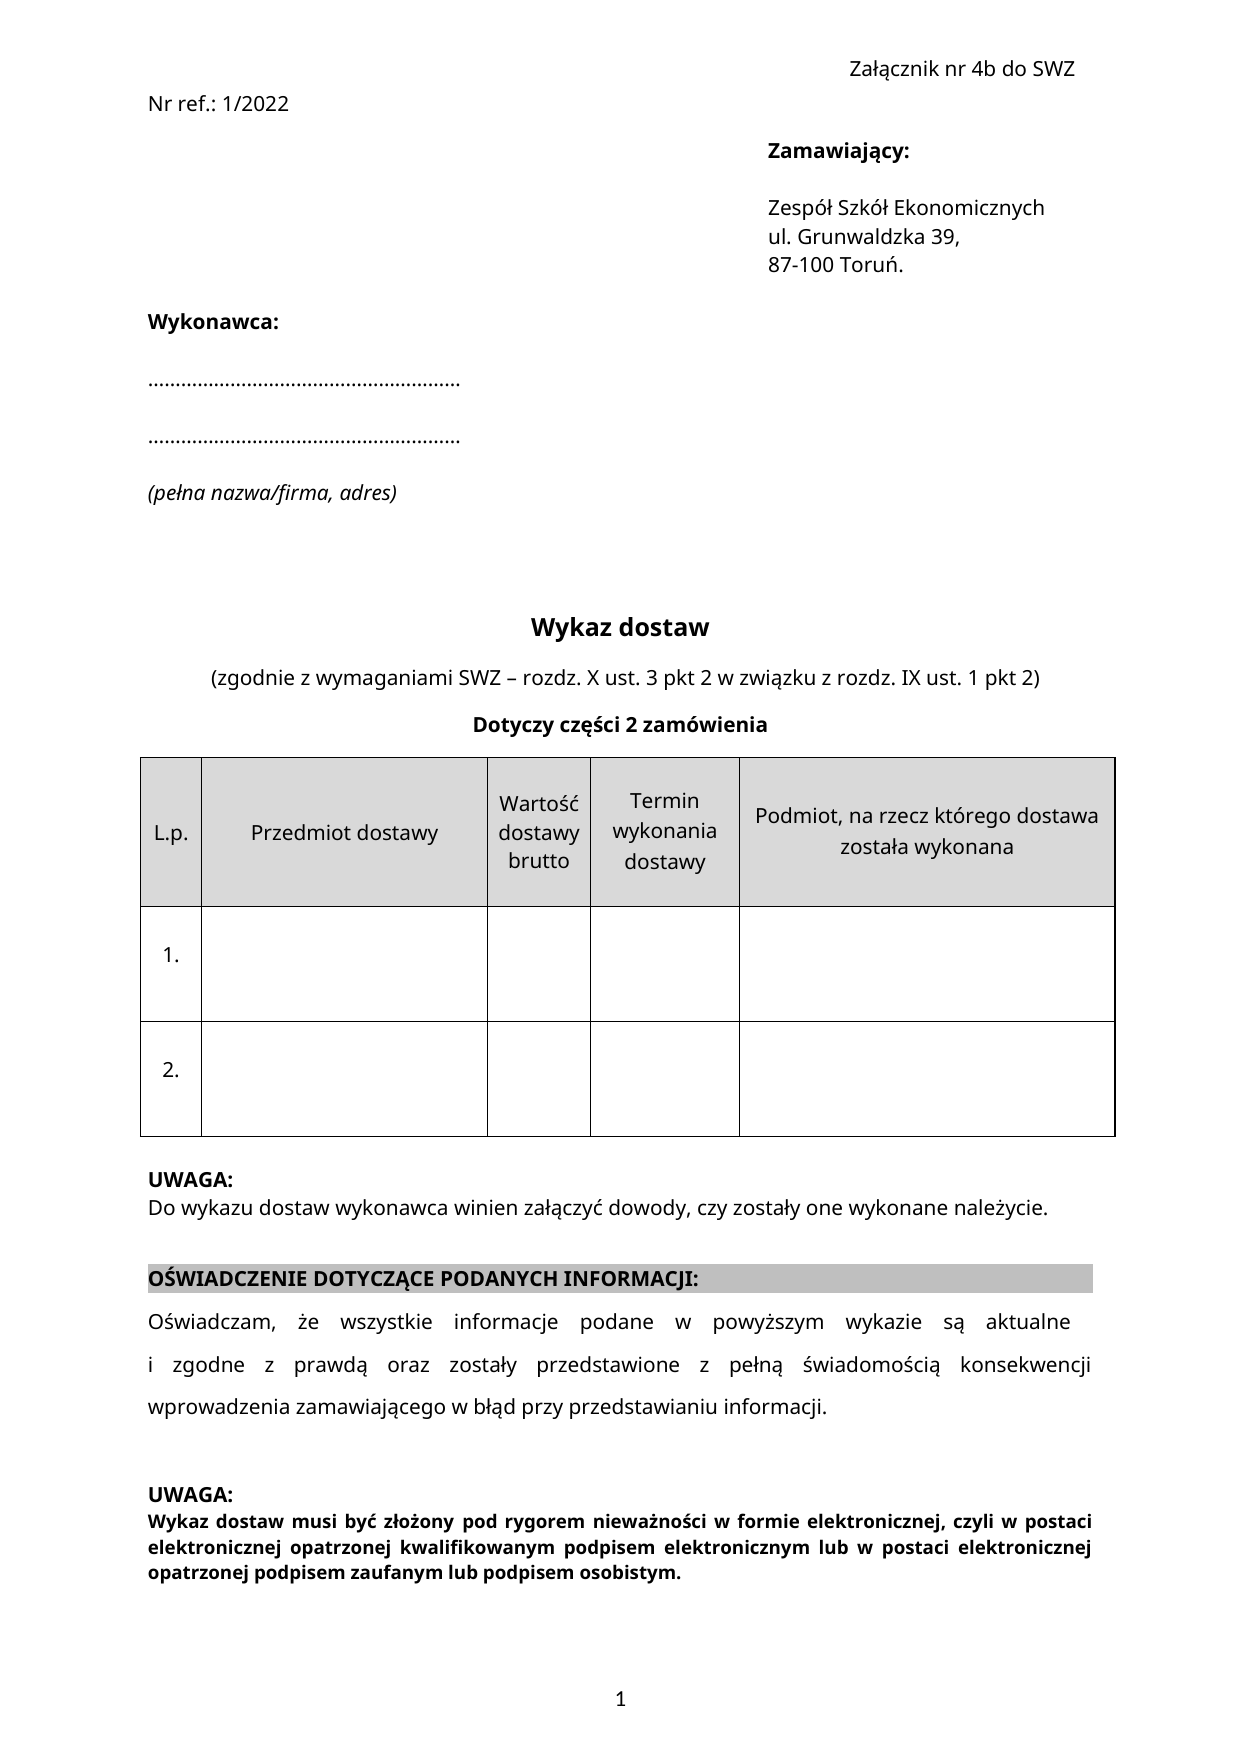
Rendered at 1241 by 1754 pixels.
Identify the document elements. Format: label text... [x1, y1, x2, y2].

table_cell [488, 907, 590, 1021]
table_header Przedmiot dostawy [202, 758, 487, 906]
text OŚWIADCZENIE DOTYCZĄCE PODANYCH INFORMACJI: [148, 1264, 1093, 1293]
text …………………………………………………………………………………………………… [148, 364, 472, 449]
table_cell 2. [141, 1022, 201, 1136]
text Dotyczy części 2 zamówienia [148, 710, 1093, 738]
text Nr ref.: 1/2022 [148, 89, 1093, 118]
text UWAGA: [148, 1165, 1093, 1193]
text UWAGA: [148, 1480, 1093, 1508]
text Oświadczam, że wszystkie informacje podane w powyższym wykazie są aktualne i zgodne z prawdą oraz zostały przedstawione z pełną świadomością konsekwencji wprowadzenia zamawiającego w błąd przy przedstawianiu informacji. [148, 1307, 1093, 1421]
table_header L.p. [141, 758, 201, 906]
table_header Podmiot, na rzecz którego dostawa została wykonana [740, 758, 1114, 906]
text Wykonawca: [148, 307, 1093, 336]
text (zgodnie z wymaganiami SWZ – rozdz. X ust. 3 pkt 2 w związku z rozdz. IX ust. 1 pkt 2) [148, 663, 1093, 691]
table_cell [591, 1022, 739, 1136]
text Zespół Szkół Ekonomicznych ul. Grunwaldzka 39, 87-100 Toruń. [768, 193, 1093, 279]
table_cell [740, 907, 1114, 1021]
text (pełna nazwa/firma, adres) [148, 478, 472, 506]
table_header Termin wykonania dostawy [591, 758, 739, 906]
table_cell [488, 1022, 590, 1136]
text Wykaz dostaw [148, 609, 1093, 643]
table_cell [202, 907, 487, 1021]
table_cell [591, 907, 739, 1021]
text Do wykazu dostaw wykonawca winien załączyć dowody, czy zostały one wykonane należycie. [148, 1193, 1093, 1222]
table_header Wartość dostawy brutto [488, 758, 590, 906]
text Wykaz dostaw musi być złożony pod rygorem nieważności w formie elektronicznej, czyli w postaci elektronicznej opatrzonej kwalifikowanym podpisem elektronicznym lub w postaci elektronicznej opatrzonej podpisem zaufanym lub podpisem osobistym. [148, 1508, 1093, 1585]
table_cell [740, 1022, 1114, 1136]
subtitle Załącznik nr 4b do SWZ [148, 54, 1093, 83]
text Zamawiający: [694, 137, 1093, 165]
table_cell [202, 1022, 487, 1136]
table_cell 1. [141, 907, 201, 1021]
